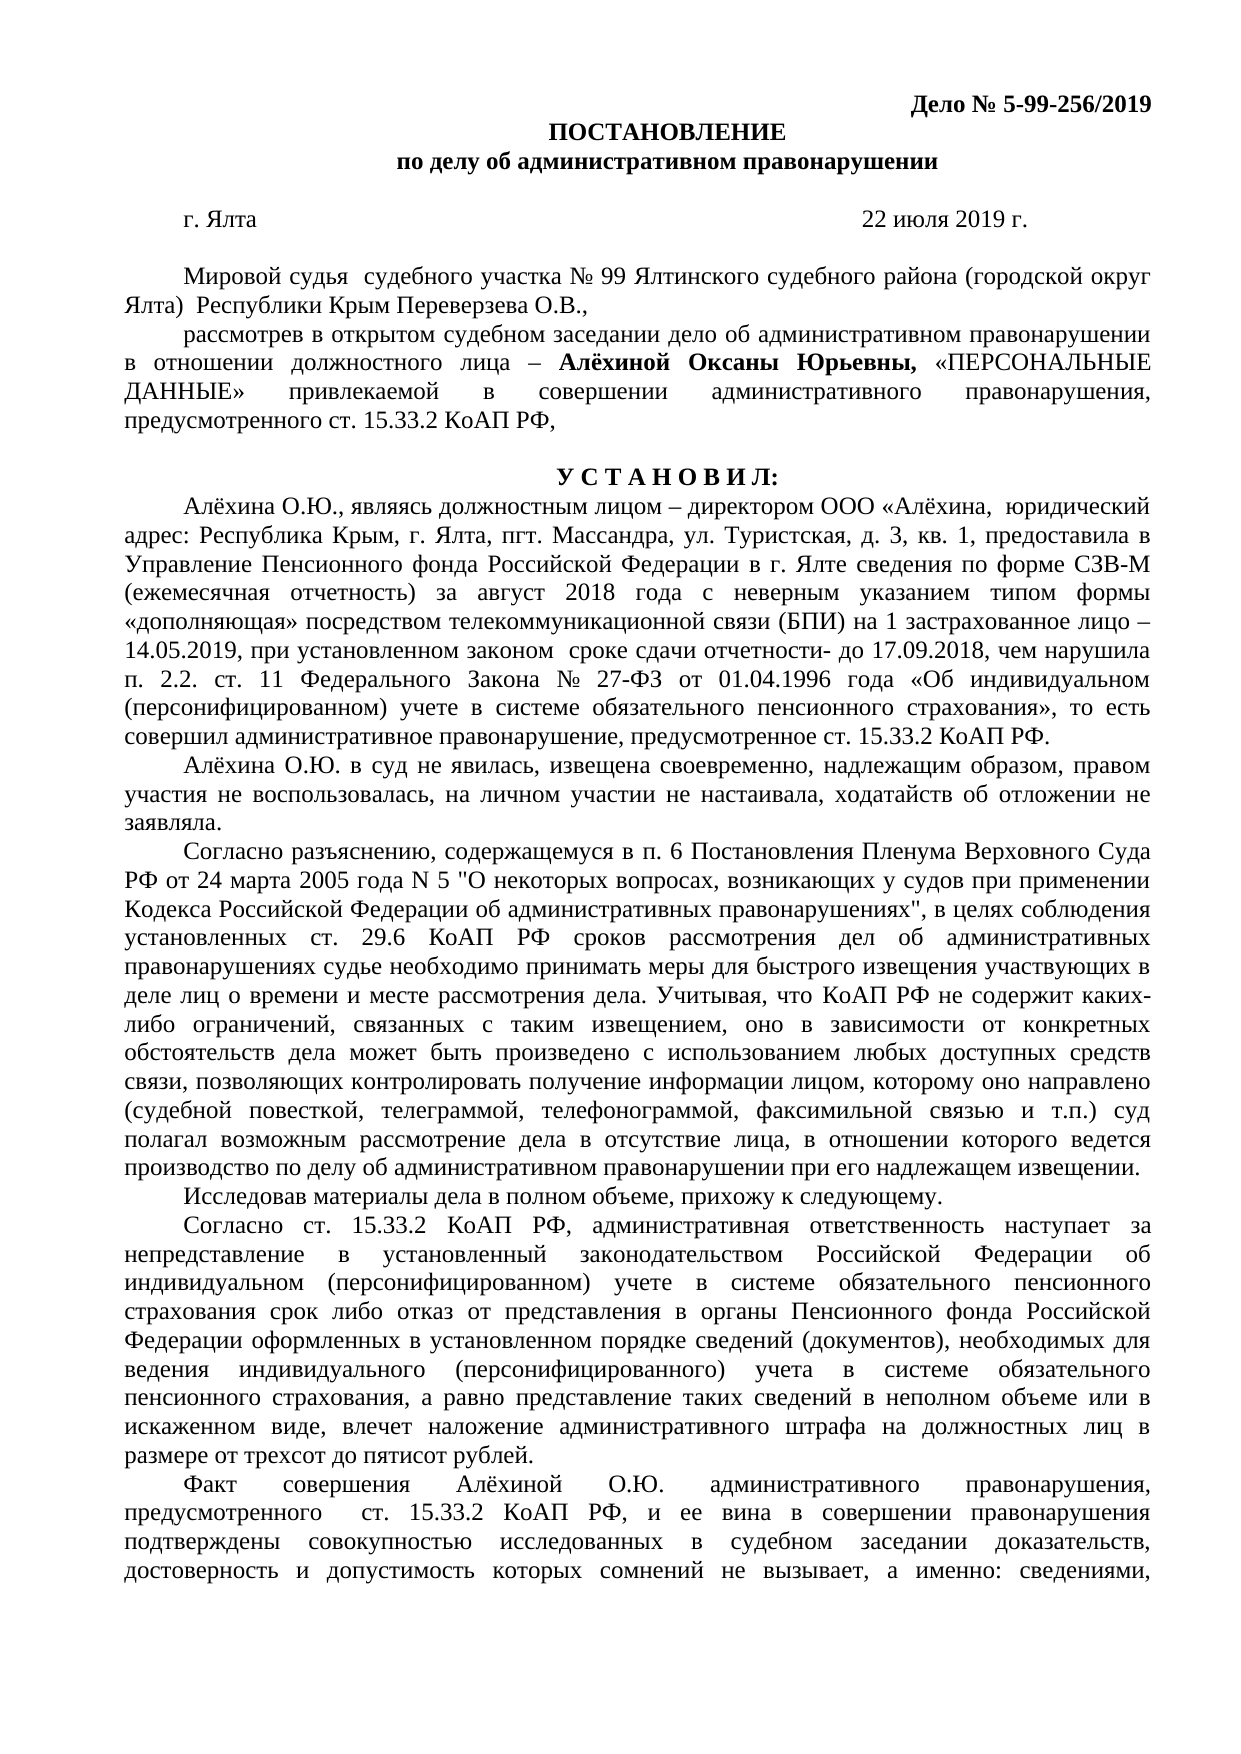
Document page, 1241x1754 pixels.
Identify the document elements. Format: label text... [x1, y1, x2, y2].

text Согласно ст. 15.33.2 КоАП РФ, административная ответственность наступает за непредставление в установленный законодательством Российской Федерации об индивидуальном (персонифицированном) учете в системе обязательного пенсионного страхования срок либо отказ от представления в органы Пенсионного фонда Российской Федерации оформленных в установленном порядке сведений (документов), необходимых для ведения индивидуального (персонифицированного) учета в системе обязательного пенсионного страхования, а равно представление таких сведений в неполном объеме или в искаженном виде, влечет наложение административного штрафа на должностных лиц в размере от трехсот до пятисот рублей. [124, 1210, 1152, 1469]
text Алёхина О.Ю. в суд не явилась, извещена своевременно, надлежащим образом, правом участия не воспользовалась, на личном участии не настаивала, ходатайств об отложении не заявляла. [124, 750, 1152, 836]
text У С Т А Н О В И Л: [124, 462, 1152, 491]
text Мировой судья судебного участка № 99 Ялтинского судебного района (городской округ Ялта) Республики Крым Переверзева О.В., [124, 261, 1152, 319]
text Алёхина О.Ю., являясь должностным лицом – директором ООО «Алёхина, юридический адрес: Республика Крым, г. Ялта, пгт. Массандра, ул. Туристская, д. 3, кв. 1, предоставила в Управление Пенсионного фонда Российской Федерации в г. Ялте сведения по форме СЗВ-М (ежемесячная отчетность) за август 2018 года с неверным указанием типом формы «дополняющая» посредством телекоммуникационной связи (БПИ) на 1 застрахованное лицо – 14.05.2019, при установленном законом сроке сдачи отчетности- до 17.09.2018, чем нарушила п. 2.2. ст. 11 Федерального Закона № 27-ФЗ от 01.04.1996 года «Об индивидуальном (персонифицированном) учете в системе обязательного пенсионного страхования», то есть совершил административное правонарушение, предусмотренное ст. 15.33.2 КоАП РФ. [124, 491, 1152, 750]
title ПОСТАНОВЛЕНИЕ [124, 117, 1152, 146]
text г. Ялта 22 июля 2019 г. [124, 204, 1152, 232]
title Дело № 5-99-256/2019 [124, 89, 1152, 117]
text по делу об административном правонарушении [124, 146, 1152, 175]
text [124, 1469, 1152, 1584]
text рассмотрев в открытом судебном заседании дело об административном правонарушении в отношении должностного лица – Алёхиной Оксаны Юрьевны, «ПЕРСОНАЛЬНЫЕ ДАННЫЕ» привлекаемой в совершении административного правонарушения, предусмотренного ст. 15.33.2 КоАП РФ, [124, 319, 1152, 434]
text Исследовав материалы дела в полном объеме, прихожу к следующему. [124, 1181, 1152, 1210]
text Согласно разъяснению, содержащемуся в п. 6 Постановления Пленума Верховного Суда РФ от 24 марта 2005 года N 5 "О некоторых вопросах, возникающих у судов при применении Кодекса Российской Федерации об административных правонарушениях", в целях соблюдения установленных ст. 29.6 КоАП РФ сроков рассмотрения дел об административных правонарушениях судье необходимо принимать меры для быстрого извещения участвующих в деле лиц о времени и месте рассмотрения дела. Учитывая, что КоАП РФ не содержит каких-либо ограничений, связанных с таким извещением, оно в зависимости от конкретных обстоятельств дела может быть произведено с использованием любых доступных средств связи, позволяющих контролировать получение информации лицом, которому оно направлено (судебной повесткой, телеграммой, телефонограммой, факсимильной связью и т.п.) суд полагал возможным рассмотрение дела в отсутствие лица, в отношении которого ведется производство по делу об административном правонарушении при его надлежащем извещении. [124, 836, 1152, 1181]
